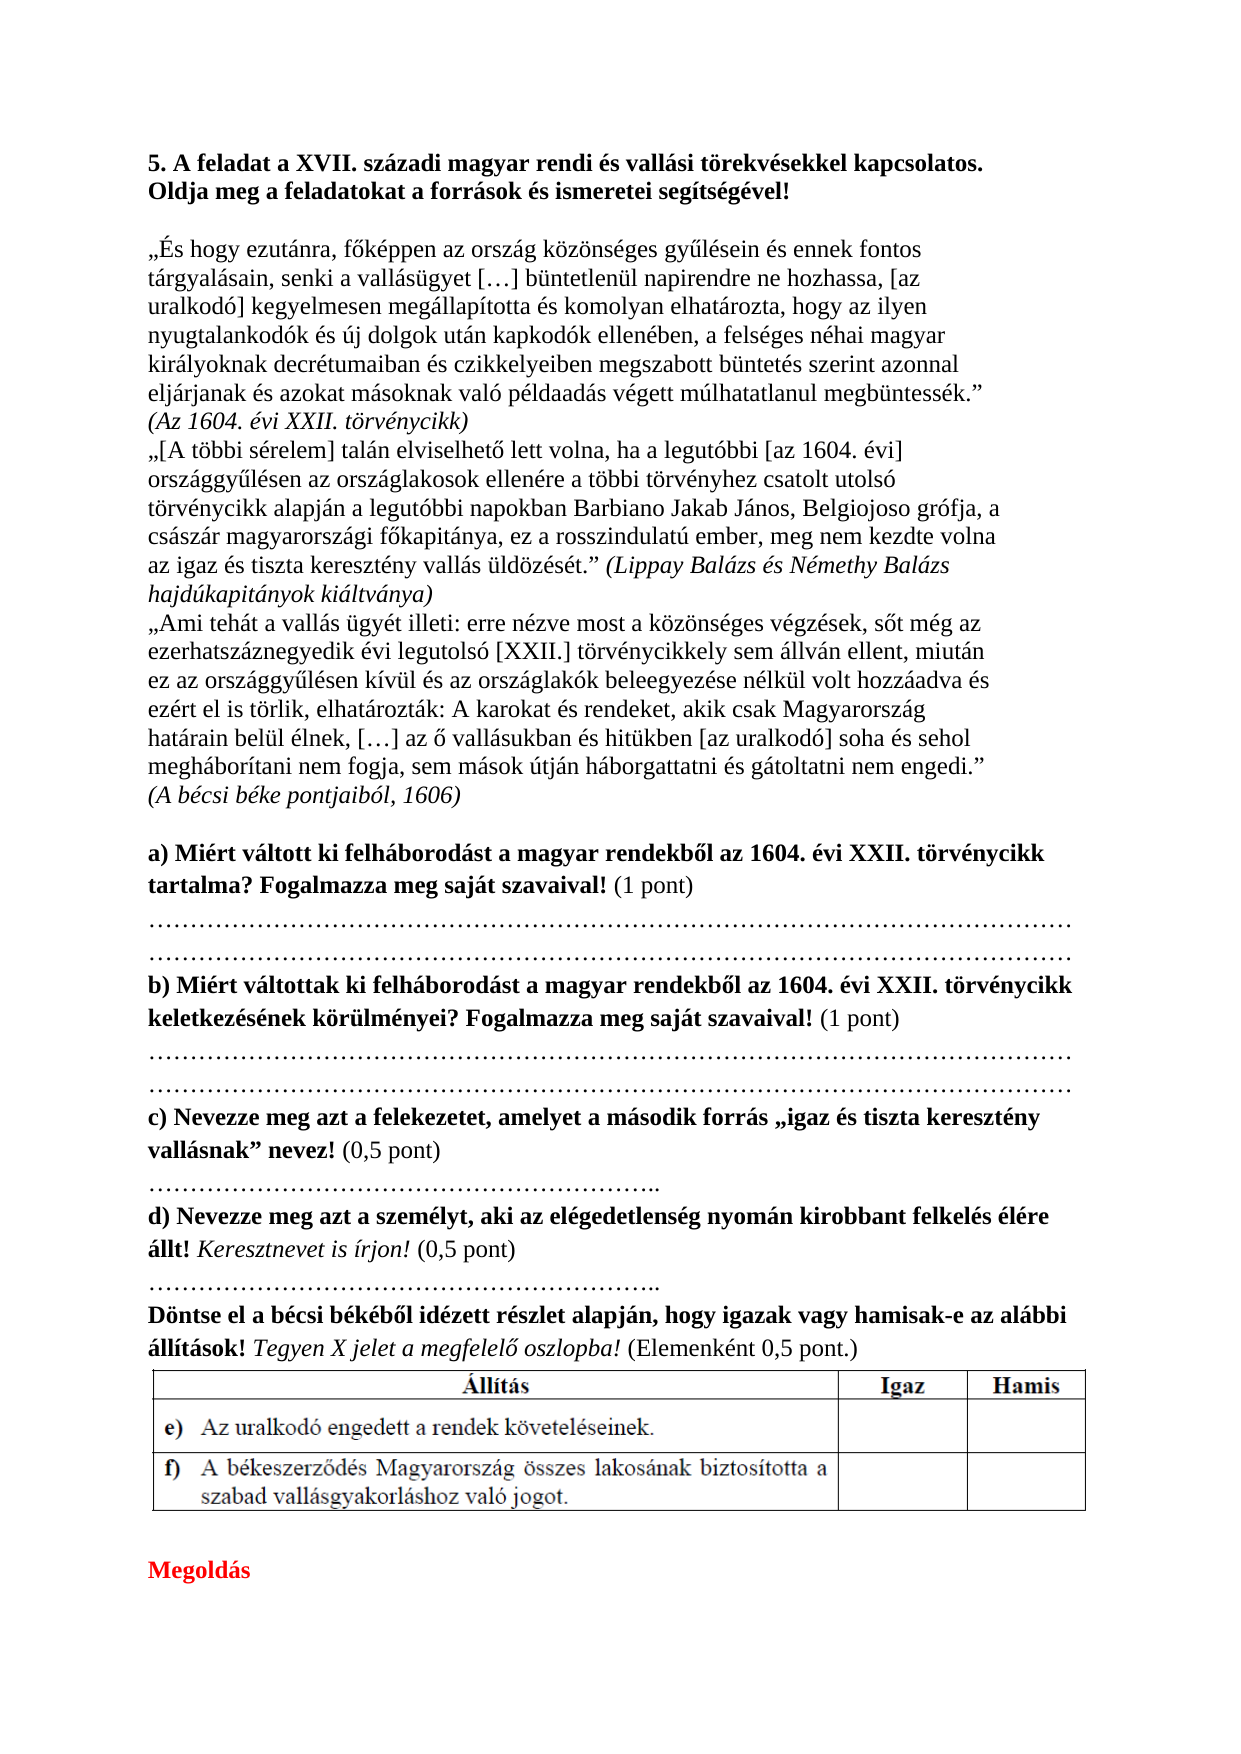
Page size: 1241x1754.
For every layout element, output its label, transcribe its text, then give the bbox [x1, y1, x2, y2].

text Megoldás [148, 1555, 1093, 1584]
text vallásnak” nevez! (0,5 pont) [148, 1135, 1093, 1163]
text ………………………………………………………………………………………………… [148, 904, 1093, 932]
picture [147, 1366, 1092, 1518]
text ………………………………………………………………………………………………… [148, 1036, 1093, 1064]
text 5. A feladat a XVII. századi magyar rendi és vallási törekvésekkel kapcsolatos. [148, 148, 1093, 176]
text (Az 1604. évi XXII. törvénycikk) [148, 406, 1093, 435]
text nyugtalankodók és új dolgok után kapkodók ellenében, a felséges néhai magyar [148, 320, 1093, 349]
text …………………………………………………….. [148, 1267, 1093, 1296]
text „Ami tehát a vallás ügyét illeti: erre nézve most a közönséges végzések, sőt még az [148, 608, 1093, 636]
text törvénycikk alapján a legutóbbi napokban Barbiano Jakab János, Belgiojoso grófja, a [148, 493, 1093, 521]
text királyoknak decrétumaiban és czikkelyeiben megszabott büntetés szerint azonnal [148, 349, 1093, 378]
text az igaz és tiszta keresztény vallás üldözését.” (Lippay Balázs és Némethy Balázs [148, 550, 1093, 579]
text országgyűlésen az országlakosok ellenére a többi törvényhez csatolt utolsó [148, 464, 1093, 493]
text megháborítani nem fogja, sem mások útján háborgattatni és gátoltatni nem engedi.” [148, 751, 1093, 780]
text …………………………………………………….. [148, 1168, 1093, 1197]
text ez az országgyűlésen kívül és az országlakók beleegyezése nélkül volt hozzáadva és [148, 665, 1093, 694]
text állt! Keresztnevet is írjon! (0,5 pont) [148, 1234, 1093, 1263]
text tartalma? Fogalmazza meg saját szavaival! (1 pont) [148, 871, 1093, 899]
text ezért el is törlik, elhatározták: A karokat és rendeket, akik csak Magyarország [148, 694, 1093, 723]
text „[A többi sérelem] talán elviselhető lett volna, ha a legutóbbi [az 1604. évi] [148, 435, 1093, 464]
text c) Nevezze meg azt a felekezetet, amelyet a második forrás „igaz és tiszta keresztény [148, 1102, 1093, 1131]
text „És hogy ezutánra, főképpen az ország közönséges gyűlésein és ennek fontos [148, 234, 1093, 263]
text ………………………………………………………………………………………………… [148, 1069, 1093, 1097]
text d) Nevezze meg azt a személyt, aki az elégedetlenség nyomán kirobbant felkelés élére [148, 1201, 1093, 1229]
text Oldja meg a feladatokat a források és ismeretei segítségével! [148, 176, 1093, 205]
text állítások! Tegyen X jelet a megfelelő oszlopba! (Elemenként 0,5 pont.) [148, 1333, 1093, 1362]
text (A bécsi béke pontjaiból, 1606) [148, 780, 1093, 809]
text császár magyarországi főkapitánya, ez a rosszindulatú ember, meg nem kezdte volna [148, 521, 1093, 550]
text ezerhatszáznegyedik évi legutolsó [XXII.] törvénycikkely sem állván ellent, miután [148, 636, 1093, 665]
text Döntse el a bécsi békéből idézett részlet alapján, hogy igazak vagy hamisak-e az alábbi [148, 1300, 1093, 1329]
text b) Miért váltottak ki felháborodást a magyar rendekből az 1604. évi XXII. törvénycikk [148, 970, 1093, 998]
text határain belül élnek, […] az ő vallásukban és hitükben [az uralkodó] soha és sehol [148, 723, 1093, 751]
text keletkezésének körülményei? Fogalmazza meg saját szavaival! (1 pont) [148, 1003, 1093, 1031]
text tárgyalásain, senki a vallásügyet […] büntetlenül napirendre ne hozhassa, [az [148, 263, 1093, 291]
text a) Miért váltott ki felháborodást a magyar rendekből az 1604. évi XXII. törvénycikk [148, 838, 1093, 866]
text hajdúkapitányok kiáltványa) [148, 579, 1093, 608]
text ………………………………………………………………………………………………… [148, 937, 1093, 965]
text eljárjanak és azokat másoknak való példaadás végett múlhatatlanul megbüntessék.” [148, 378, 1093, 406]
text uralkodó] kegyelmesen megállapította és komolyan elhatározta, hogy az ilyen [148, 291, 1093, 320]
